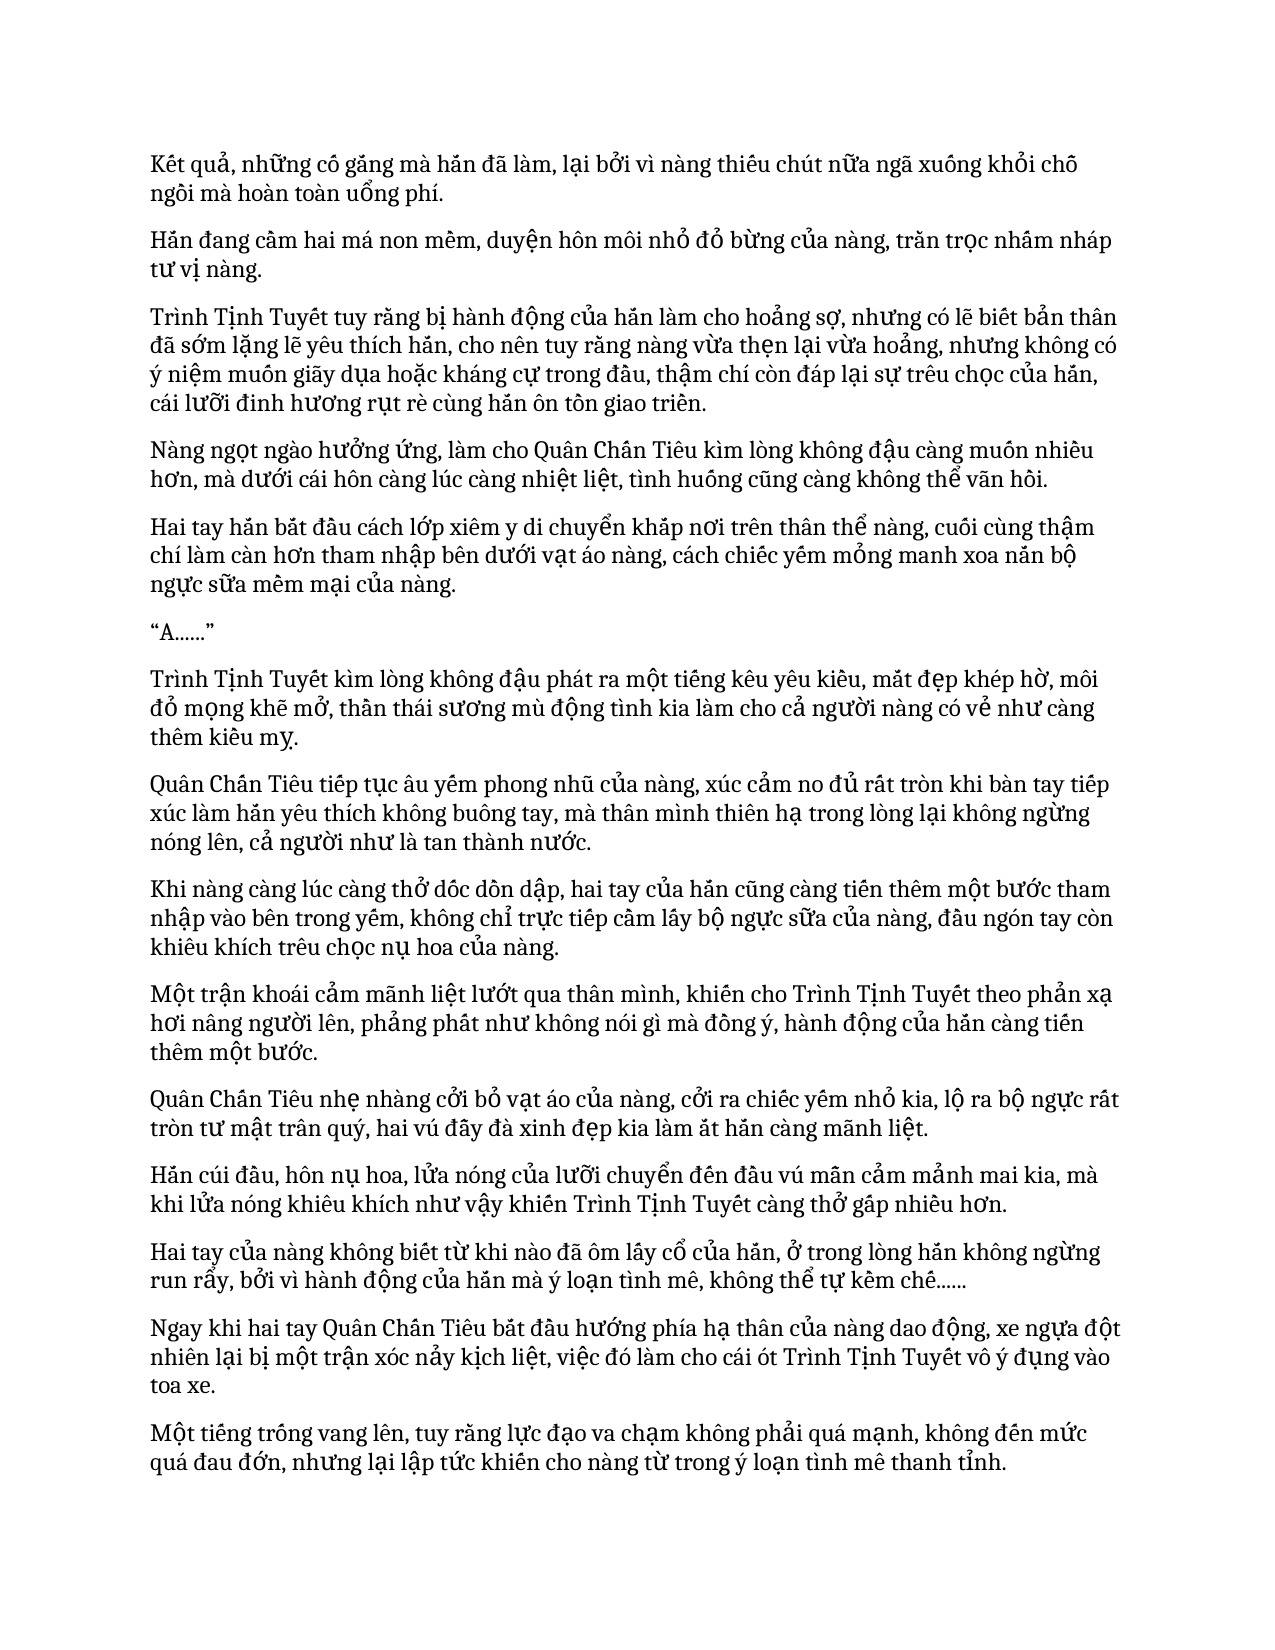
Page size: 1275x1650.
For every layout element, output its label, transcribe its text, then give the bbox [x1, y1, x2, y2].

text Hắn cúi đầu, hôn nụ hoa, lửa nóng của lưỡi chuyển đến đầu vú mẫn cảm mảnh mai kia, mà khi lửa nóng khiêu khích như vậy khiến Trình Tịnh Tuyết càng thở gấp nhiều hơn. [150, 1161, 1125, 1219]
text Quân Chấn Tiêu tiếp tục âu yếm phong nhũ của nàng, xúc cảm no đủ rất tròn khi bàn tay tiếp xúc làm hắn yêu thích không buông tay, mà thân mình thiên hạ trong lòng lại không ngừng nóng lên, cả người như là tan thành nước. [150, 770, 1125, 856]
text Một trận khoái cảm mãnh liệt lướt qua thân mình, khiến cho Trình Tịnh Tuyết theo phản xạ hơi nâng người lên, phảng phất như không nói gì mà đồng ý, hành động của hắn càng tiến thêm một bước. [150, 980, 1125, 1066]
text “A......” [150, 617, 1125, 646]
text Hai tay của nàng không biết từ khi nào đã ôm lấy cổ của hắn, ở trong lòng hắn không ngừng run rẩy, bởi vì hành động của hắn mà ý loạn tình mê, không thể tự kềm chế...... [150, 1237, 1125, 1295]
text Trình Tịnh Tuyết kìm lòng không đậu phát ra một tiếng kêu yêu kiều, mắt đẹp khép hờ, môi đỏ mọng khẽ mở, thần thái sương mù động tình kia làm cho cả người nàng có vẻ như càng thêm kiều mỵ. [150, 665, 1125, 751]
text Trình Tịnh Tuyết tuy rằng bị hành động của hắn làm cho hoảng sợ, nhưng có lẽ biết bản thân đã sớm lặng lẽ yêu thích hắn, cho nên tuy rằng nàng vừa thẹn lại vừa hoảng, nhưng không có ý niệm muốn giãy dụa hoặc kháng cự trong đầu, thậm chí còn đáp lại sự trêu chọc của hắn, cái lưỡi đinh hương rụt rè cùng hắn ôn tồn giao triền. [150, 302, 1125, 417]
text Hai tay hắn bắt đầu cách lớp xiêm y di chuyển khắp nơi trên thân thể nàng, cuối cùng thậm chí làm càn hơn tham nhập bên dưới vạt áo nàng, cách chiếc yếm mỏng manh xoa nắn bộ ngực sữa mềm mại của nàng. [150, 512, 1125, 599]
text Hắn đang cầm hai má non mềm, duyện hôn môi nhỏ đỏ bừng của nàng, trằn trọc nhấm nháp tư vị nàng. [150, 226, 1125, 284]
text Khi nàng càng lúc càng thở dốc dồn dập, hai tay của hắn cũng càng tiến thêm một bước tham nhập vào bên trong yếm, không chỉ trực tiếp cầm lấy bộ ngực sữa của nàng, đầu ngón tay còn khiêu khích trêu chọc nụ hoa của nàng. [150, 875, 1125, 961]
text Nàng ngọt ngào hưởng ứng, làm cho Quân Chấn Tiêu kìm lòng không đậu càng muốn nhiều hơn, mà dưới cái hôn càng lúc càng nhiệt liệt, tình huống cũng càng không thể vãn hồi. [150, 436, 1125, 494]
text Kết quả, những cố gắng mà hắn đã làm, lại bởi vì nàng thiếu chút nữa ngã xuống khỏi chỗ ngồi mà hoàn toàn uổng phí. [150, 150, 1125, 207]
text Quân Chấn Tiêu nhẹ nhàng cởi bỏ vạt áo của nàng, cởi ra chiếc yếm nhỏ kia, lộ ra bộ ngực rất tròn tư mật trân quý, hai vú đẫy đà xinh đẹp kia làm ắt hắn càng mãnh liệt. [150, 1085, 1125, 1142]
text Một tiếng trống vang lên, tuy rằng lực đạo va chạm không phải quá mạnh, không đến mức quá đau đớn, nhưng lại lập tức khiến cho nàng từ trong ý loạn tình mê thanh tỉnh. [150, 1419, 1125, 1476]
text Ngay khi hai tay Quân Chấn Tiêu bắt đầu hướng phía hạ thân của nàng dao động, xe ngựa đột nhiên lại bị một trận xóc nảy kịch liệt, việc đó làm cho cái ót Trình Tịnh Tuyết vô ý đụng vào toa xe. [150, 1314, 1125, 1400]
